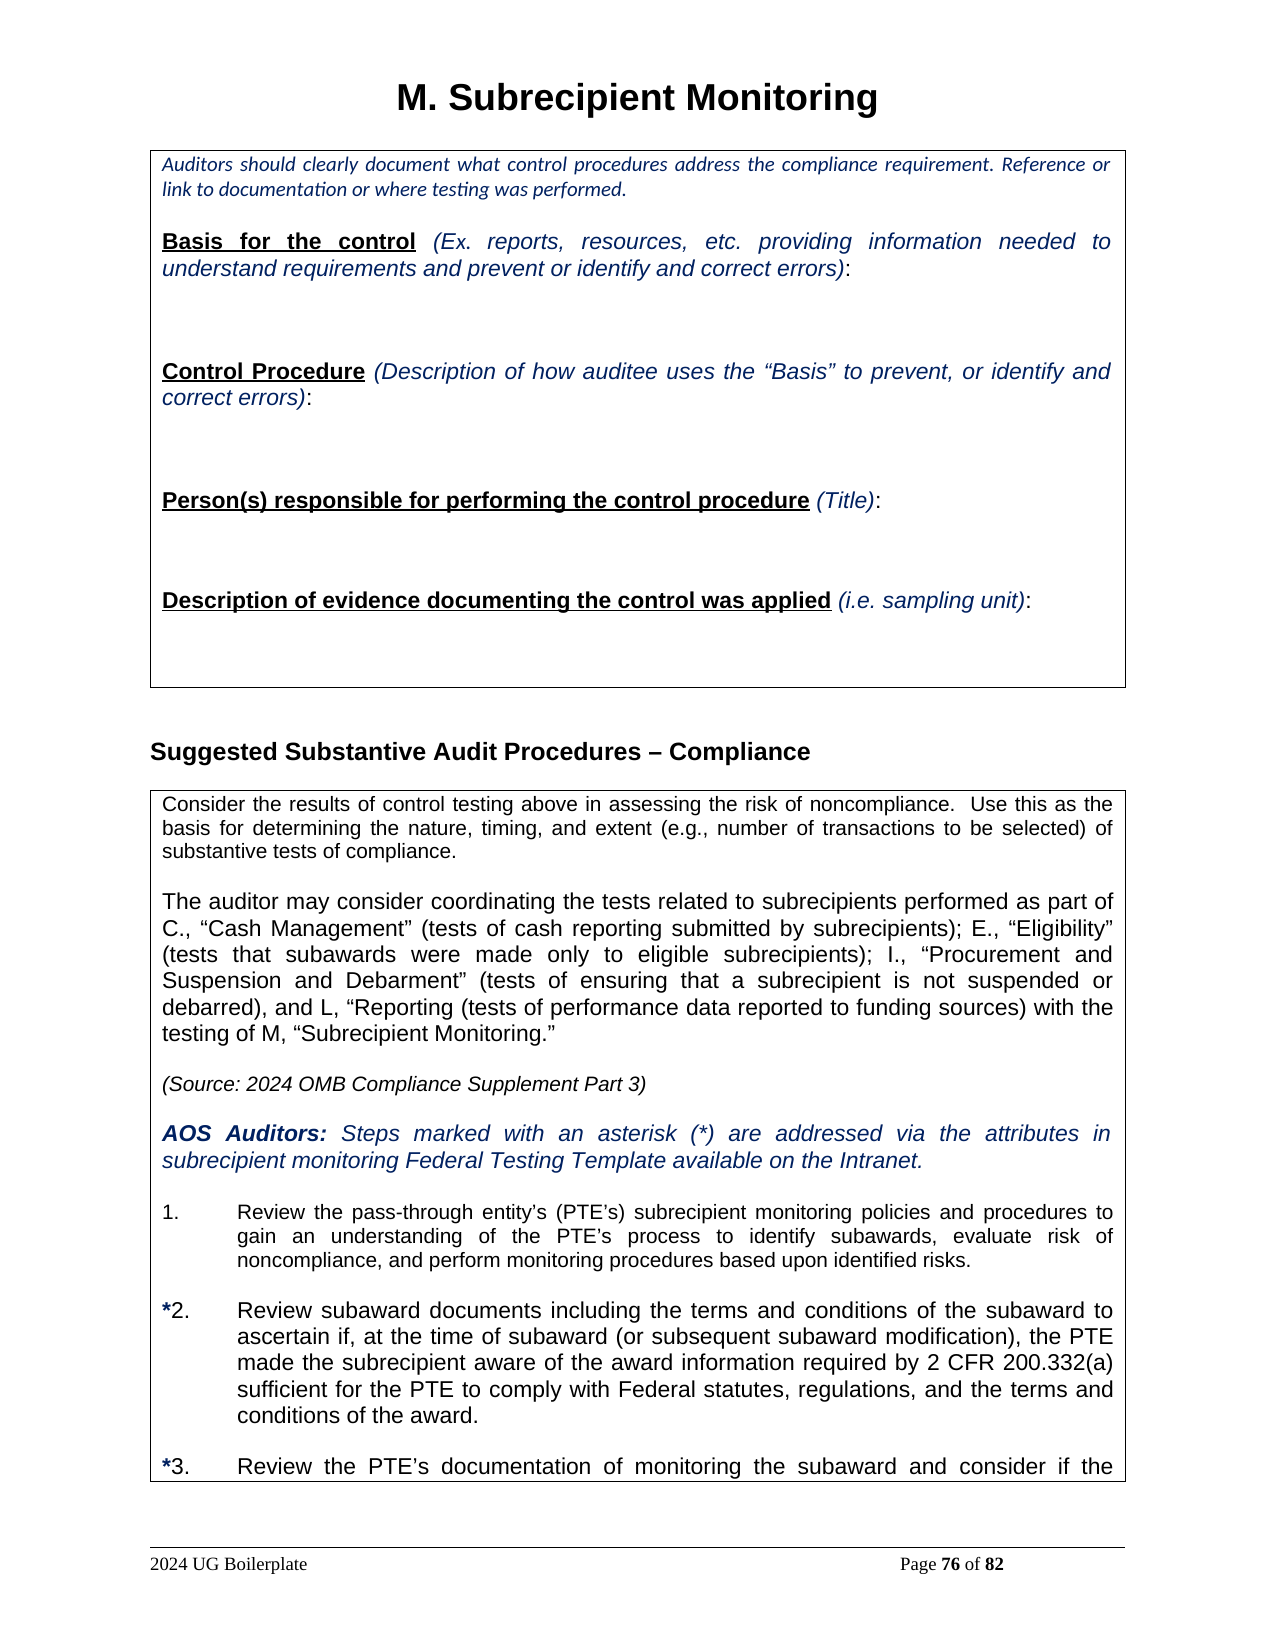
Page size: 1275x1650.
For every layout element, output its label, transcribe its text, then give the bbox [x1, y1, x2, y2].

table_header Auditors should clearly document what control procedures address the compliance requirement. Reference or link to documentation or where testing was performed. Basis for the control (Ex. reports, resources, etc. providing information needed to understand requirements and prevent or identify and correct errors): Control Procedure (Description of how auditee uses the “Basis” to prevent, or identify and correct errors): Person(s) responsible for performing the control procedure (Title): Description of evidence documenting the control was applied (i.e. sampling unit): [151, 151, 1125, 687]
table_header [151, 791, 1125, 1481]
subtitle Suggested Substantive Audit Procedures – Compliance [150, 740, 1125, 765]
